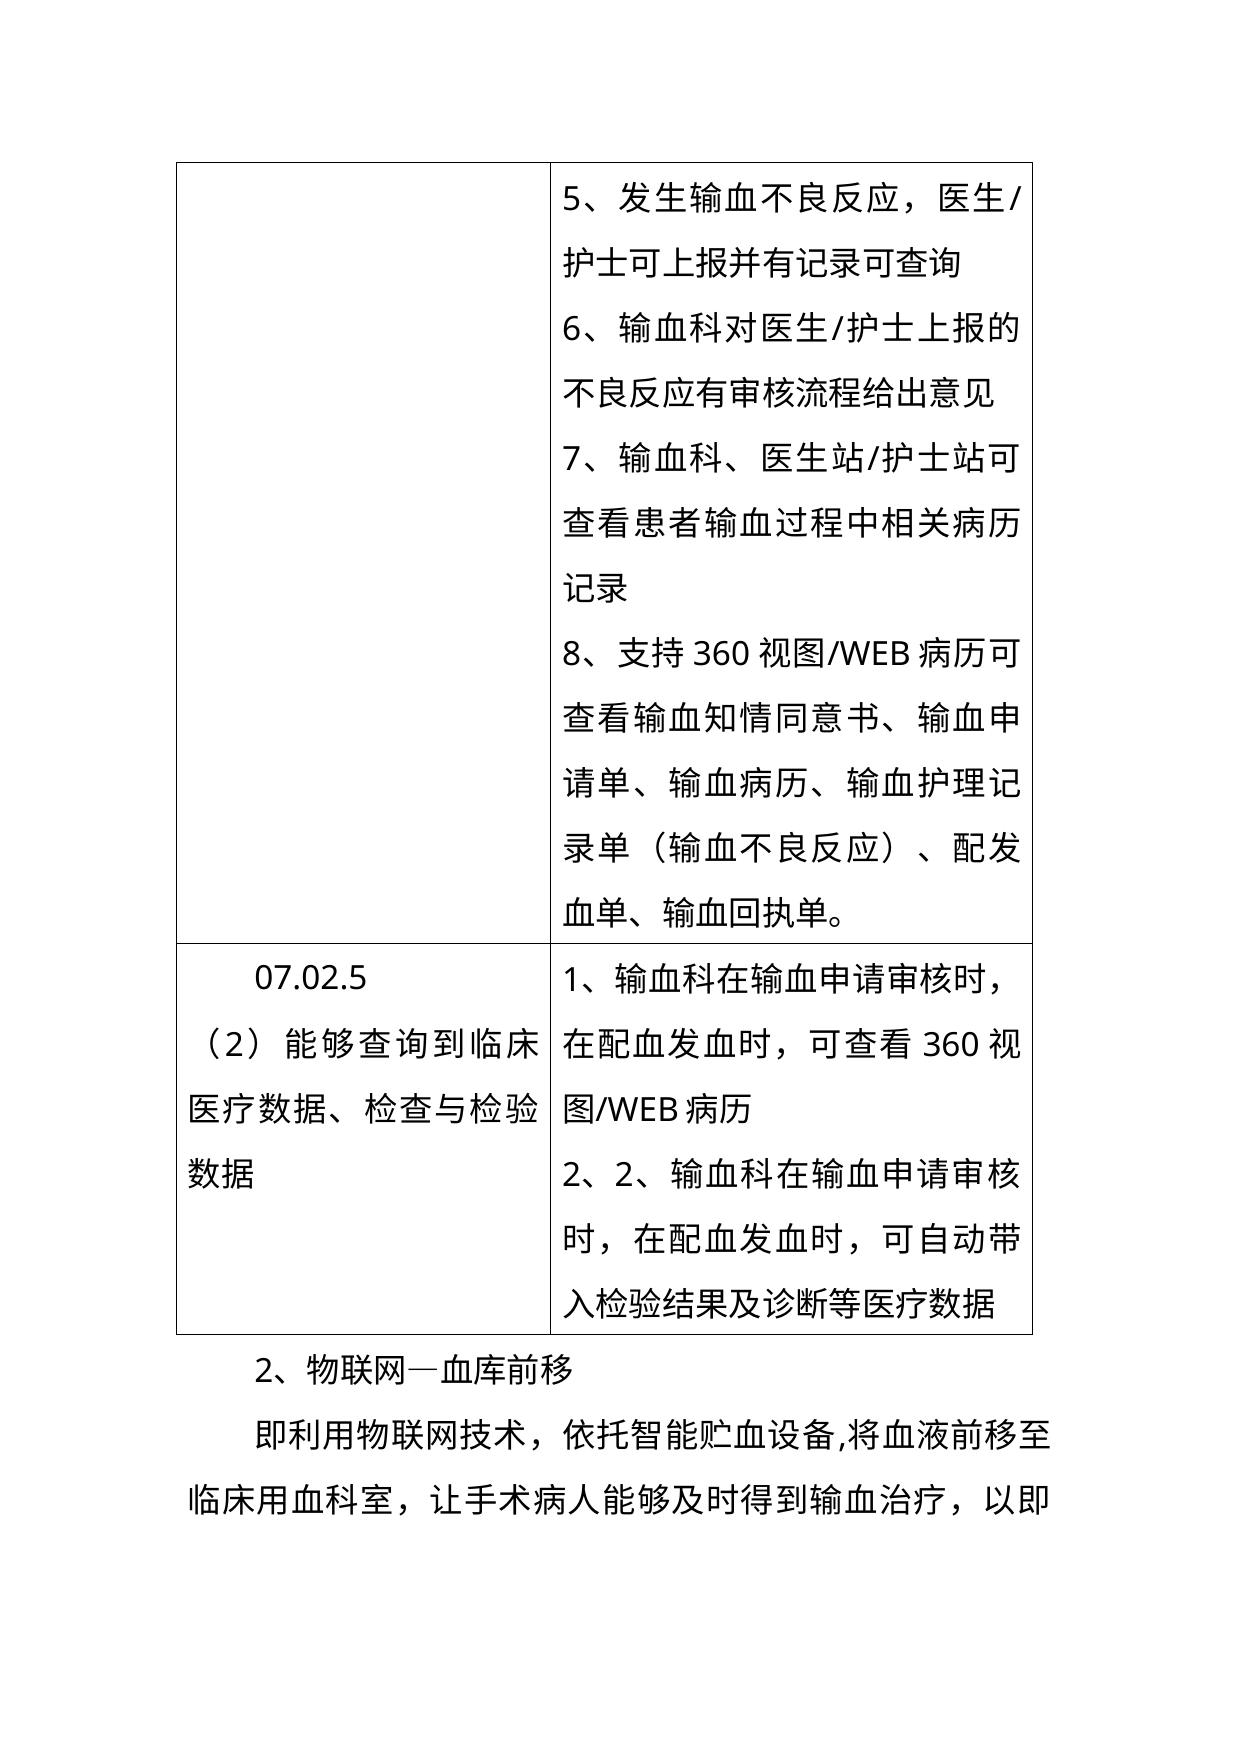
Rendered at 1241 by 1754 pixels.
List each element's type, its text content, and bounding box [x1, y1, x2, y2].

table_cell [551, 163, 1032, 943]
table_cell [177, 163, 550, 943]
table_cell 07.02.5 （2）能够查询到临床医疗数据、检查与检验数据 [177, 944, 550, 1334]
text 2、物联网—血库前移 [187, 1335, 1053, 1400]
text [187, 1400, 1053, 1530]
table_cell 输血科在输血申请审核时，在配血发血时，可查看360视图/WEB病历 2、输血科在输血申请审核时，在配血发血时，可自动带入检验结果及诊断等医疗数据 [551, 944, 1032, 1334]
